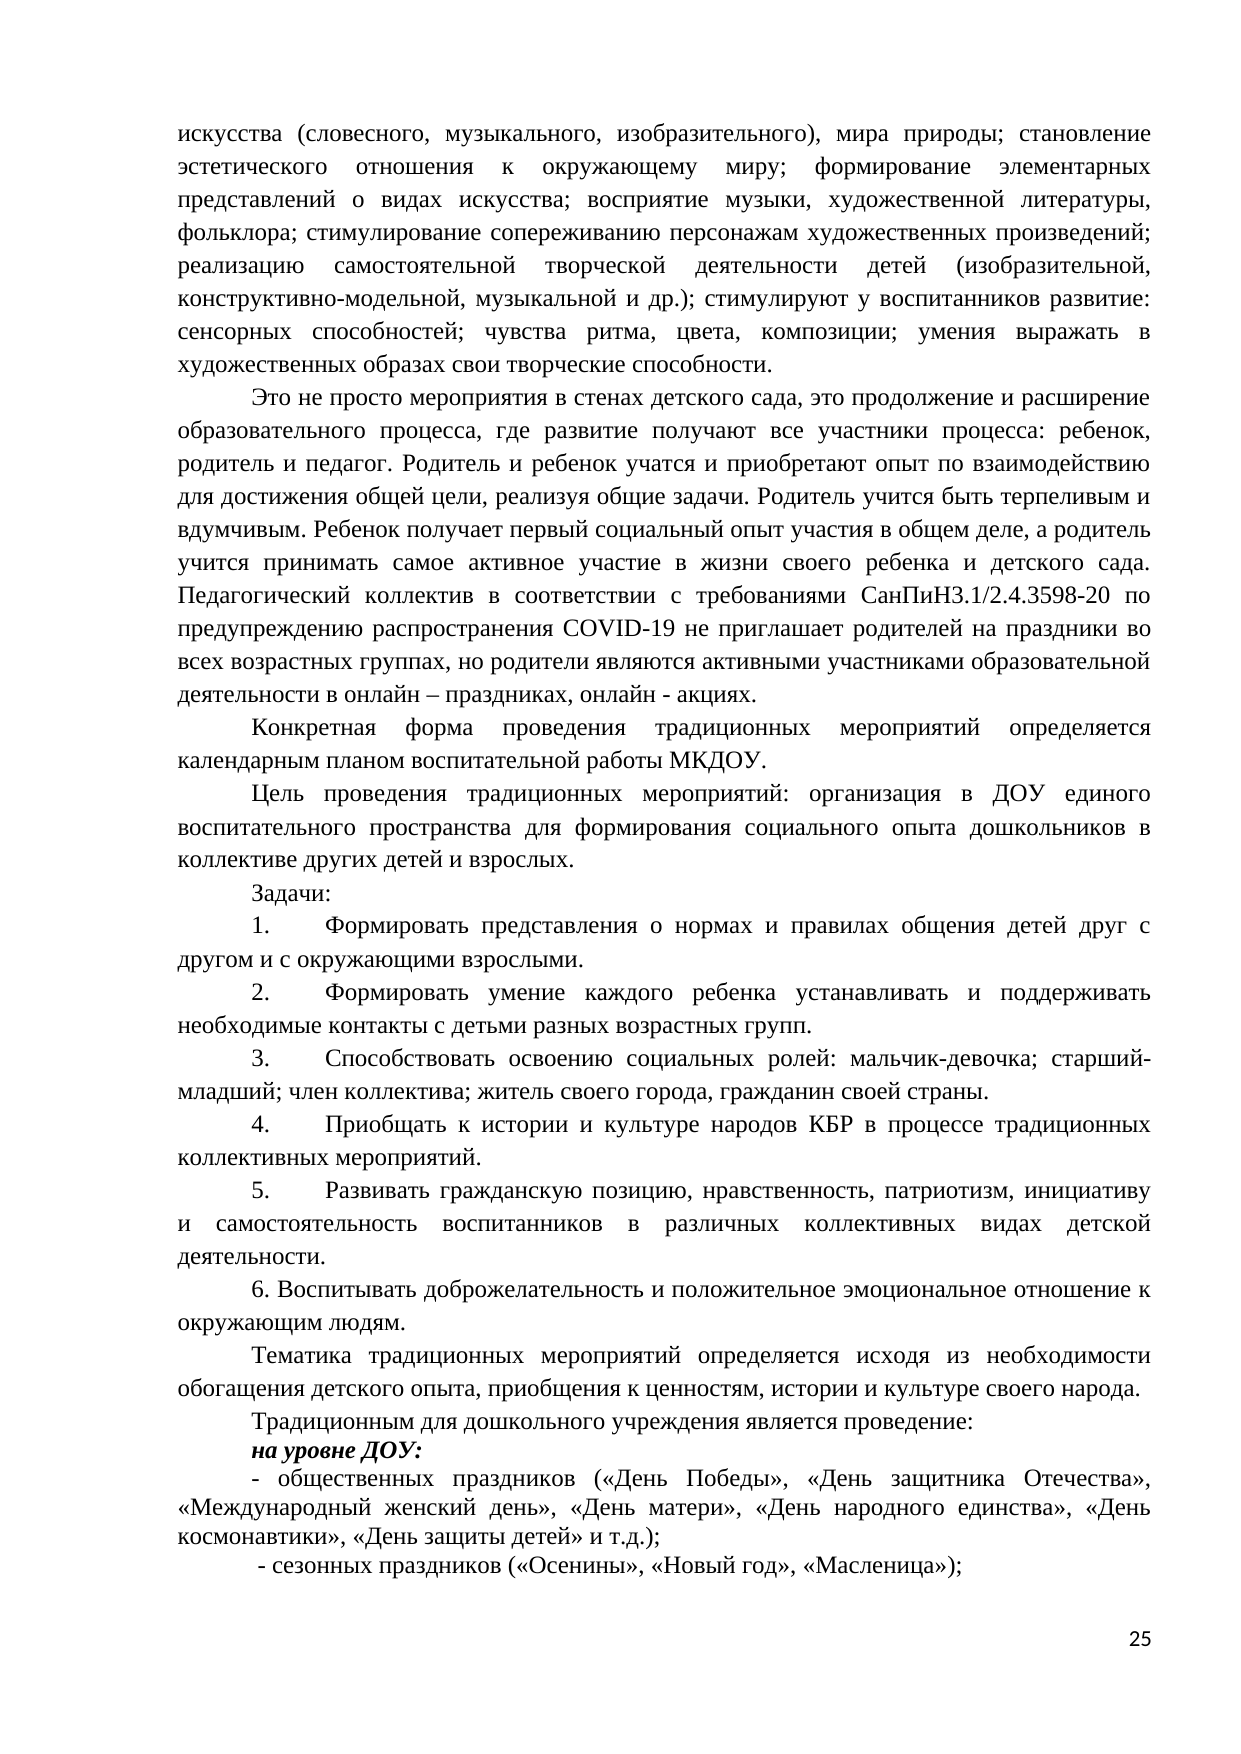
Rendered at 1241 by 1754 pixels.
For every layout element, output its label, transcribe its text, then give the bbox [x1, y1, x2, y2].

text Это не просто мероприятия в стенах детского сада, это продолжение и расширение образовательного процесса, где развитие получают все участники процесса: ребенок, родитель и педагог. Родитель и ребенок учатся и приобретают опыт по взаимодействию для достижения общей цели, реализуя общие задачи. Родитель учится быть терпеливым и вдумчивым. Ребенок получает первый социальный опыт участия в общем деле, а родитель учится принимать самое активное участие в жизни своего ребенка и детского сада. Педагогический коллектив в соответствии с требованиями СанПиН3.1/2.4.3598-20 по предупреждению распространения COVID-19 не приглашает родителей на праздники во всех возрастных группах, но родители являются активными участниками образовательной деятельности в онлайн – праздниках, онлайн - акциях. [177, 778, 1152, 1104]
text 2. Формировать умение каждого ребенка устанавливать и поддерживать необходимые контакты с детьми разных возрастных групп. [177, 1373, 1152, 1435]
text В то же время, в рамках общего мероприятия ребенок осознает важность своего личного вклада в отмечаемое событие, так как он может применить свои знания и способности в процессе коллективной деятельности. [177, 118, 1152, 213]
text Задачи: [177, 1274, 1152, 1303]
text 3. Способствовать освоению социальных ролей: мальчик-девочка; старший-младший; член коллектива; житель своего города, гражданин своей страны. [177, 1439, 1152, 1501]
text Они способствуют художественно–эстетическому развитию ребенка, которое предполагает развитие предпосылок ценностно-смыслового восприятия произведений искусства (словесного, музыкального, изобразительного), мира природы; становление эстетического отношения к окружающему миру; формирование элементарных представлений о видах искусства; восприятие музыки, художественной литературы, фольклора; стимулирование сопереживанию персонажам художественных произведений; реализацию самостоятельной творческой деятельности детей (изобразительной, конструктивно-модельной, музыкальной и др.); стимулируют у воспитанников развитие: сенсорных способностей; чувства ритма, цвета, композиции; умения выражать в художественных образах свои творческие способности. [177, 448, 1152, 774]
text 1. Формировать представления о нормах и правилах общения детей друг с другом и с окружающими взрослыми. [177, 1307, 1152, 1369]
text 4. Приобщать к истории и культуре народов КБР в процессе традиционных коллективных мероприятий. [177, 1505, 1152, 1567]
text Конкретная форма проведения традиционных мероприятий определяется календарным планом воспитательной работы МКДОУ. [177, 1109, 1152, 1171]
text В детском саду существует четкая программа действий по осмыслению, организации и развитию традиций, которые позитивно влияют на социализацию и развитие личностных качеств детей дошкольного возраста. Проведение традиционных мероприятий позволяет построить воспитательную работу с ребенком сразу по нескольким направлениям: социально-коммуникативное развитие, умственное и эстетическое воспитание, вовлечение родителей в процесс воспитания, интеграция воспитательных усилий. [177, 217, 1152, 444]
text Цель проведения традиционных мероприятий: организация в ДОУ единого воспитательного пространства для формирования социального опыта дошкольников в коллективе других детей и взрослых. [177, 1175, 1152, 1269]
